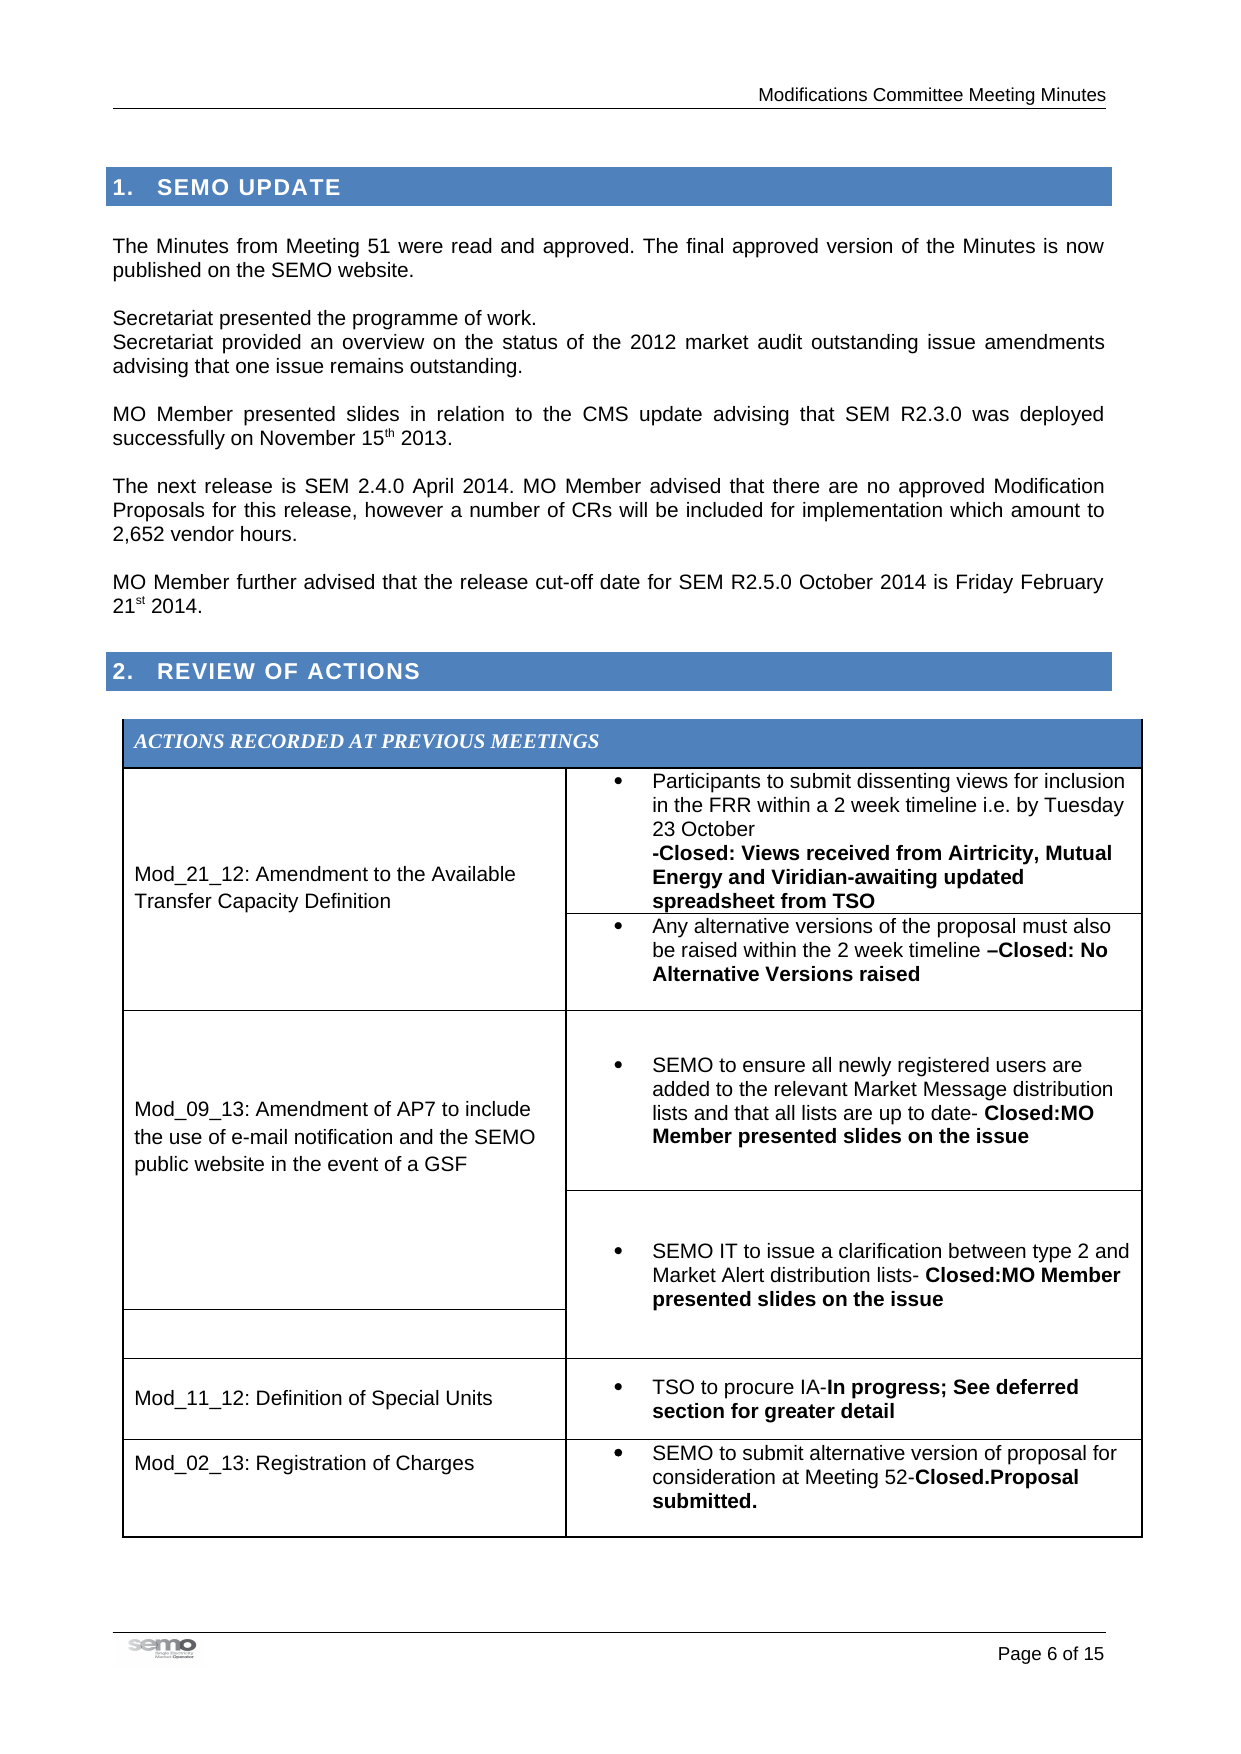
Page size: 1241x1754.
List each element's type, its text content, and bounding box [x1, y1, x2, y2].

table_cell SEMO to submit alternative version of proposal for consideration at Meeting 52-Closed.Proposal submitted. [567, 1440, 1141, 1536]
table_cell Any alternative versions of the proposal must also be raised within the 2 week timeline –Closed: No Alternative Versions raised [567, 914, 1141, 1010]
text MO Member presented slides in relation to the CMS update advising that SEM R2.3.0 was deployed successfully on November 15th 2013. [112, 402, 1106, 450]
table_cell Participants to submit dissenting views for inclusion in the FRR within a 2 week timeline i.e. by Tuesday 23 October -Closed: Views received from Airtricity, Mutual Energy and Viridian-awaiting updated spreadsheet from TSO [567, 769, 1141, 913]
table_header Actions Recorded At previous meetings [124, 719, 1141, 767]
table_cell TSO to procure IA-In progress; See deferred section for greater detail [567, 1359, 1141, 1439]
subtitle SEMO Update [113, 174, 1106, 200]
table_cell [124, 1190, 565, 1309]
table_cell Mod_11_12: Definition of Special Units [124, 1359, 565, 1439]
text Secretariat provided an overview on the status of the 2012 market audit outstanding issue amendments advising that one issue remains outstanding. [112, 330, 1106, 378]
text The Minutes from Meeting 51 were read and approved. The final approved version of the Minutes is now published on the SEMO website. [112, 234, 1106, 282]
table_cell SEMO IT to issue a clarification between type 2 and Market Alert distribution lists- Closed:MO Member presented slides on the issue [567, 1191, 1141, 1358]
table_cell Mod_21_12: Amendment to the Available Transfer Capacity Definition [124, 769, 565, 1010]
table_cell SEMO to ensure all newly registered users are added to the relevant Market Message distribution lists and that all lists are up to date- Closed:MO Member presented slides on the issue [567, 1011, 1141, 1190]
text MO Member further advised that the release cut-off date for SEM R2.5.0 October 2014 is Friday February 21st 2014. [112, 569, 1106, 617]
text Secretariat presented the programme of work. [112, 306, 1106, 330]
subtitle Review of Actions [113, 658, 1106, 684]
text The next release is SEM 2.4.0 April 2014. MO Member advised that there are no approved Modification Proposals for this release, however a number of CRs will be included for implementation which amount to 2,652 vendor hours. [112, 474, 1106, 546]
table_cell Mod_09_13: Amendment of AP7 to include the use of e-mail notification and the SEMO public website in the event of a GSF [124, 1011, 565, 1190]
table_cell [124, 1310, 565, 1358]
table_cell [124, 1440, 565, 1536]
